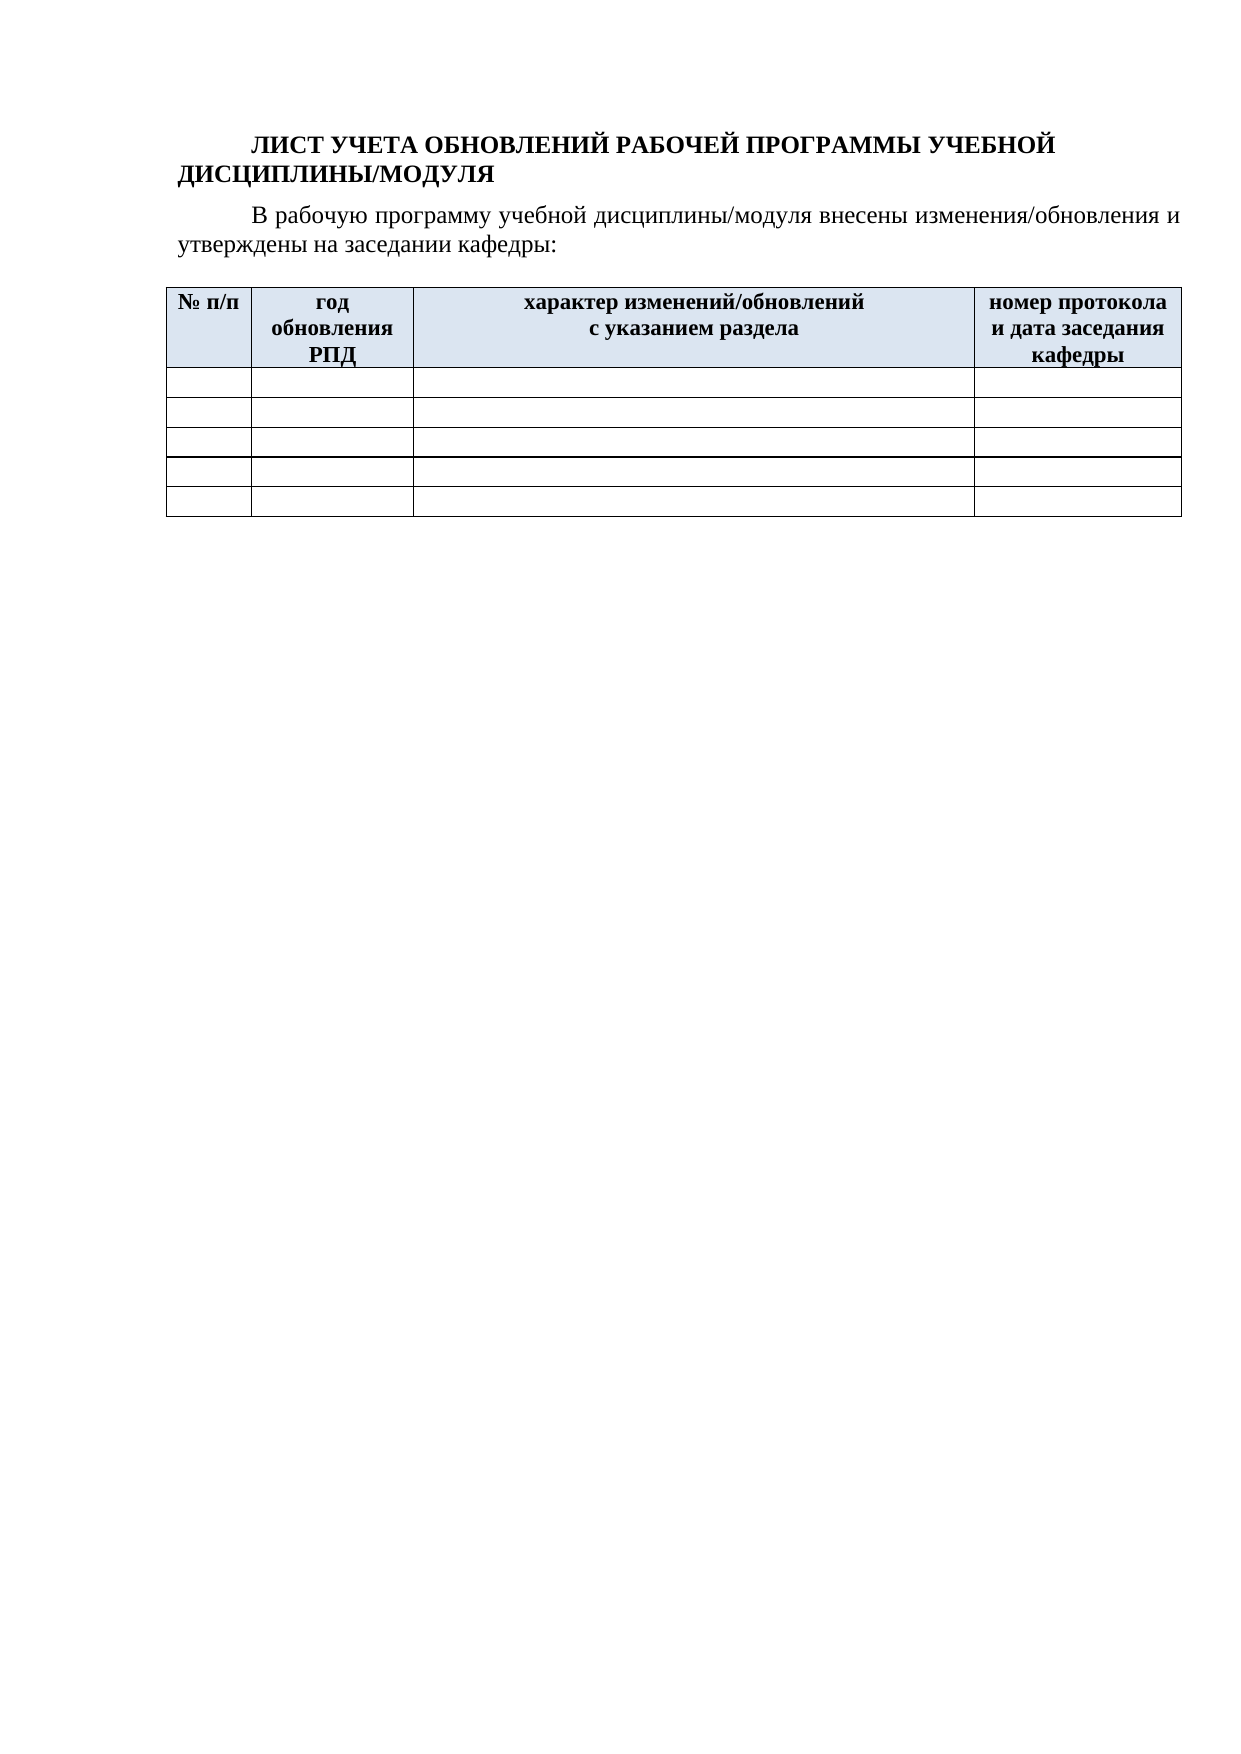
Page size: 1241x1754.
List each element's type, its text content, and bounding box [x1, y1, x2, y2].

table_cell [414, 398, 974, 427]
table_cell [414, 368, 974, 397]
table_cell [167, 428, 251, 456]
table_header характер изменений/обновлений с указанием раздела [414, 288, 974, 367]
subtitle ЛИСТ УЧЕТА ОБНОВЛЕНИЙ РАБОЧЕЙ ПРОГРАММЫ УЧЕБНОЙ ДИСЦИПЛИНЫ/МОДУЛЯ [177, 131, 1181, 188]
table_cell [252, 428, 413, 456]
table_cell [167, 398, 251, 427]
table_cell [167, 458, 251, 486]
table_cell [975, 458, 1181, 486]
table_cell [252, 398, 413, 427]
table_cell [975, 368, 1181, 397]
table_header номер протокола и дата заседания кафедры [975, 288, 1181, 367]
table_cell [167, 487, 251, 516]
table_cell [975, 428, 1181, 456]
table_cell [975, 487, 1181, 516]
table_cell [252, 487, 413, 516]
table_cell [414, 458, 974, 486]
table_cell [252, 458, 413, 486]
table_cell [252, 368, 413, 397]
text В рабочую программу учебной дисциплины/модуля внесены изменения/обновления и утверждены на заседании кафедры: [177, 201, 1181, 258]
table_header год обновления РПД [252, 288, 413, 367]
table_cell [414, 428, 974, 456]
table_cell [167, 368, 251, 397]
table_cell [975, 398, 1181, 427]
table_header № п/п [167, 288, 251, 367]
table_cell [414, 487, 974, 516]
